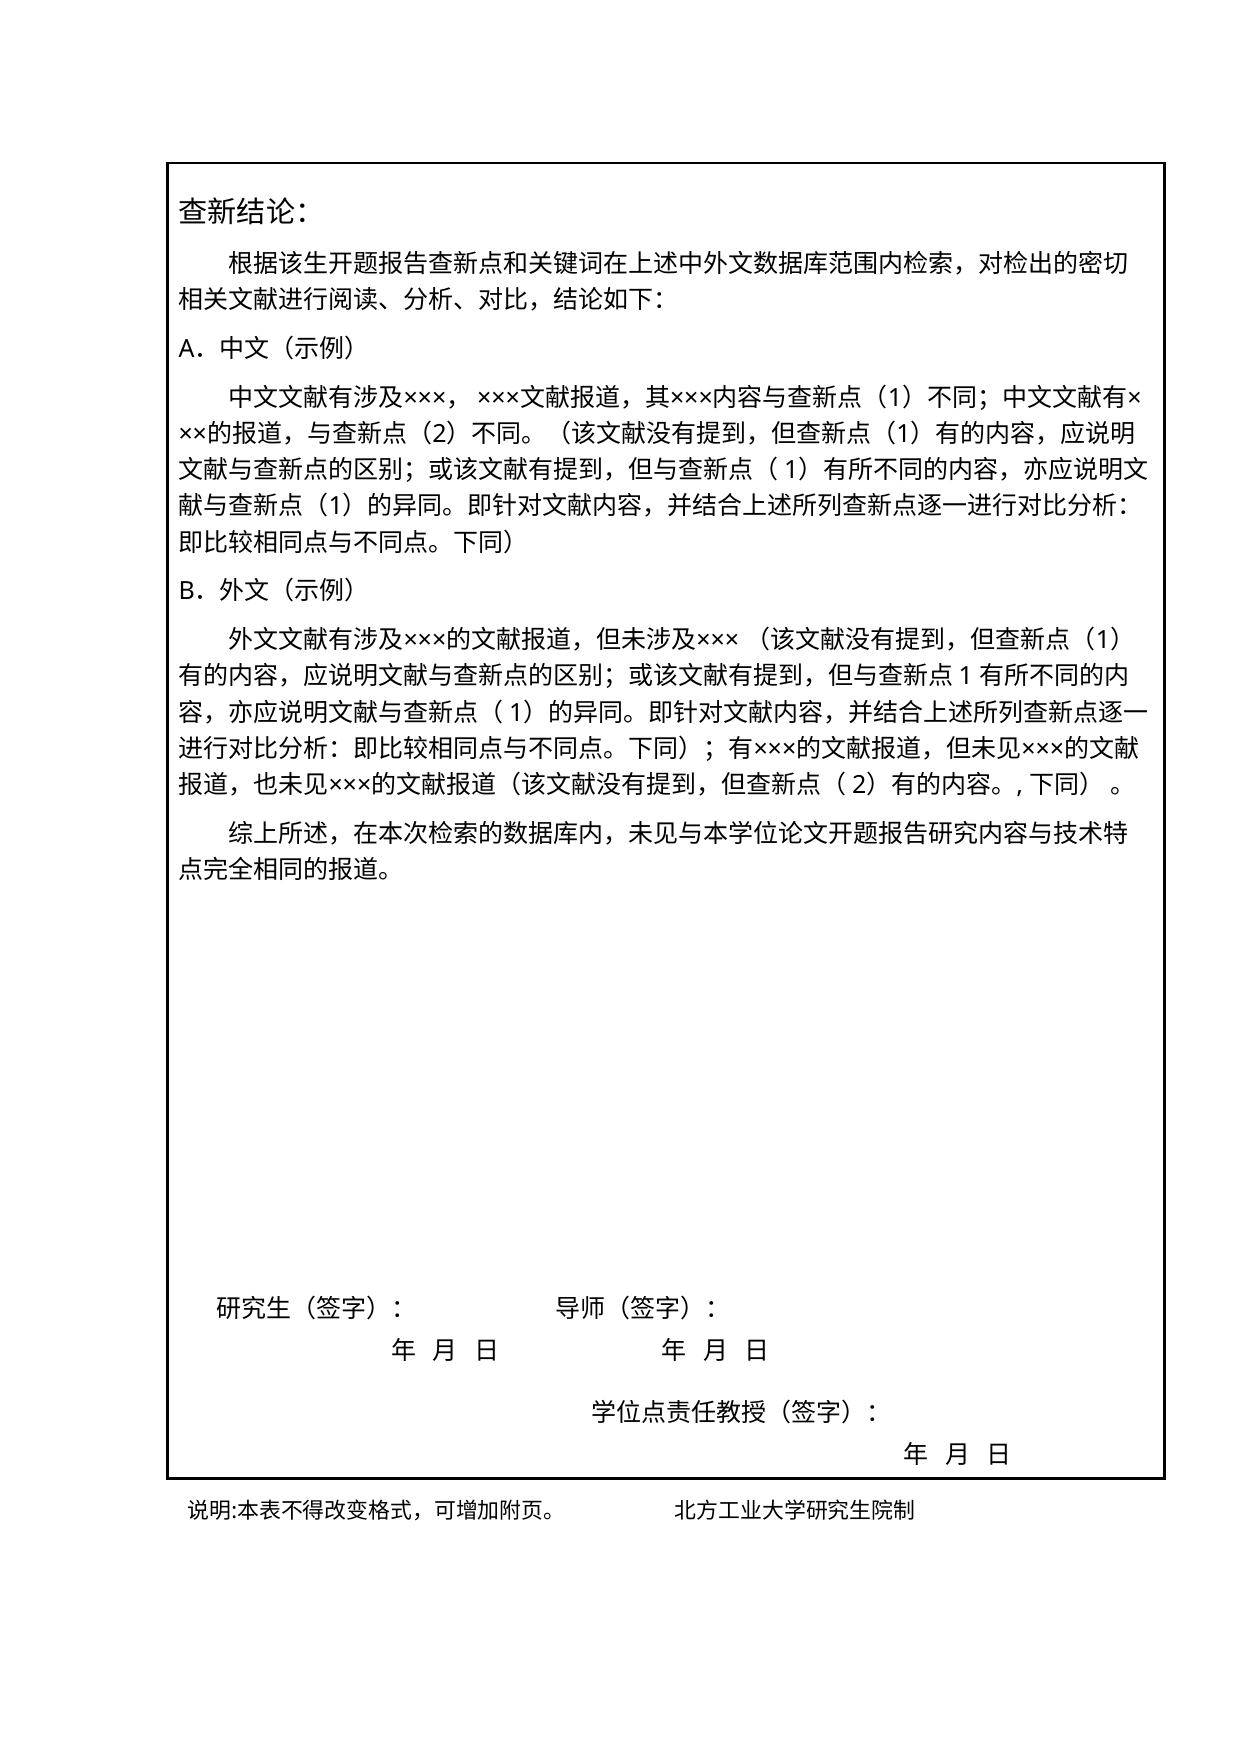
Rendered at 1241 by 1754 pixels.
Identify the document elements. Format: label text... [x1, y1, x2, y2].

text 说明:本表不得改变格式，可增加附页。 北方工业大学研究生院制 [187, 1493, 1053, 1524]
table_cell 查新结论： 根据该生开题报告查新点和关键词在上述中外文数据库范围内检索，对检出的密切相关文献进行阅读、分析、对比，结论如下： A．中文（示例） 中文文献有涉及×××， ×××文献报道，其×××内容与查新点（1）不同；中文文献有×××的报道，与查新点（2）不同。（该文献没有提到，但查新点（1）有的内容，应说明文献与查新点的区别；或该文献有提到，但与查新点（ 1）有所不同的内容，亦应说明文献与查新点（1）的异同。即针对文献内容，并结合上述所列查新点逐一进行对比分析： 即比较相同点与不同点。下同） B．外文（示例） 外文文献有涉及×××的文献报道，但未涉及××× （该文献没有提到，但查新点（1）有的内容，应说明文献与查新点的区别；或该文献有提到，但与查新点1 有所不同的内容，亦应说明文献与查新点（ 1）的异同。即针对文献内容，并结合上述所列查新点逐一进行对比分析：即比较相同点与不同点。下同）；有×××的文献报道，但未见×××的文献报道，也未见×××的文献报道（该文献没有提到，但查新点（ 2）有的内容。, 下同） 。 综上所述，在本次检索的数据库内，未见与本学位论文开题报告研究内容与技术特点完全相同的报道。 研究生（签字）： 导师（签字）： 年 月 日 年 月 日 学位点责任教授（签字）： 年 月 日 [169, 164, 1163, 1477]
